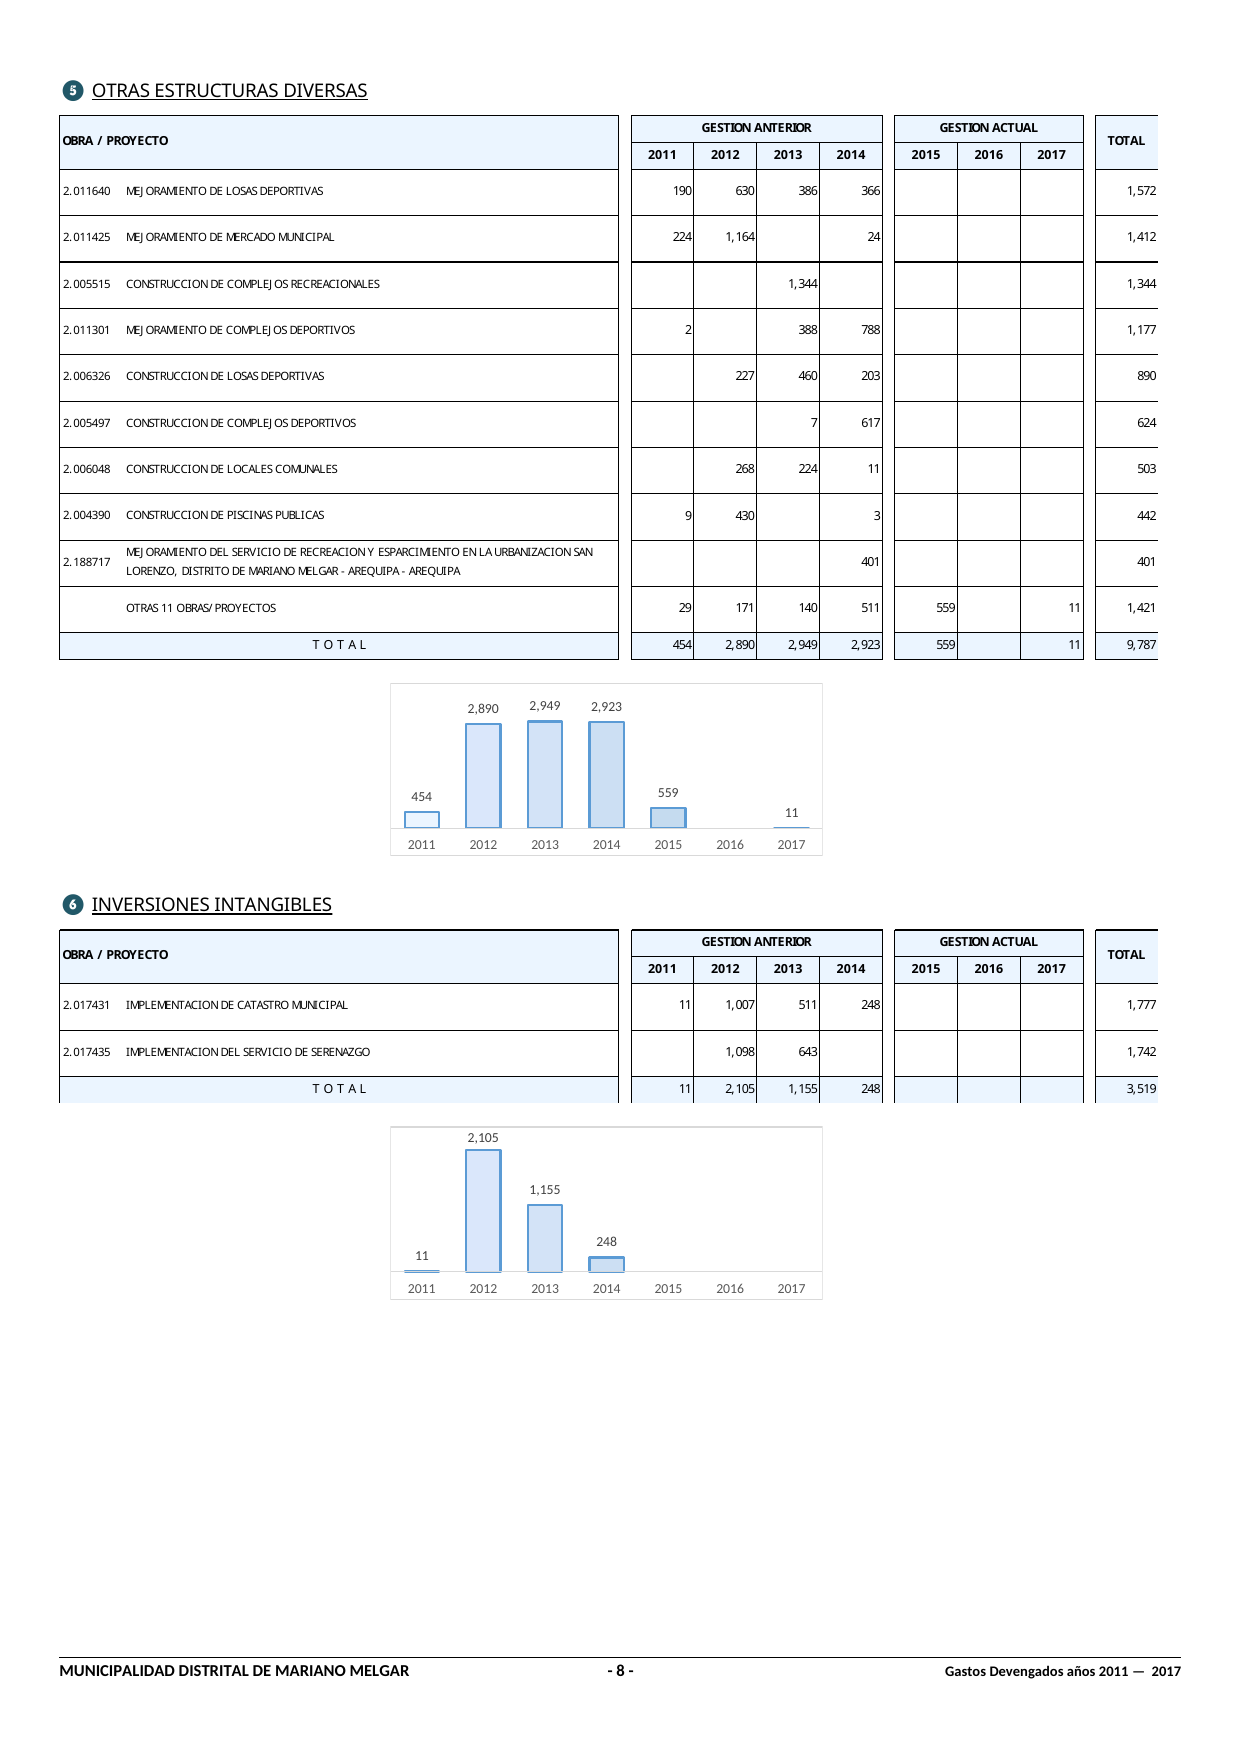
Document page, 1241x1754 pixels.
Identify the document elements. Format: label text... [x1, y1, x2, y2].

table_header ❺ OTRAS ESTRUCTURAS DIVERSAS [39, 71, 1174, 862]
table_header ❻ INVERSIONES INTANGIBLES [39, 885, 1174, 1306]
